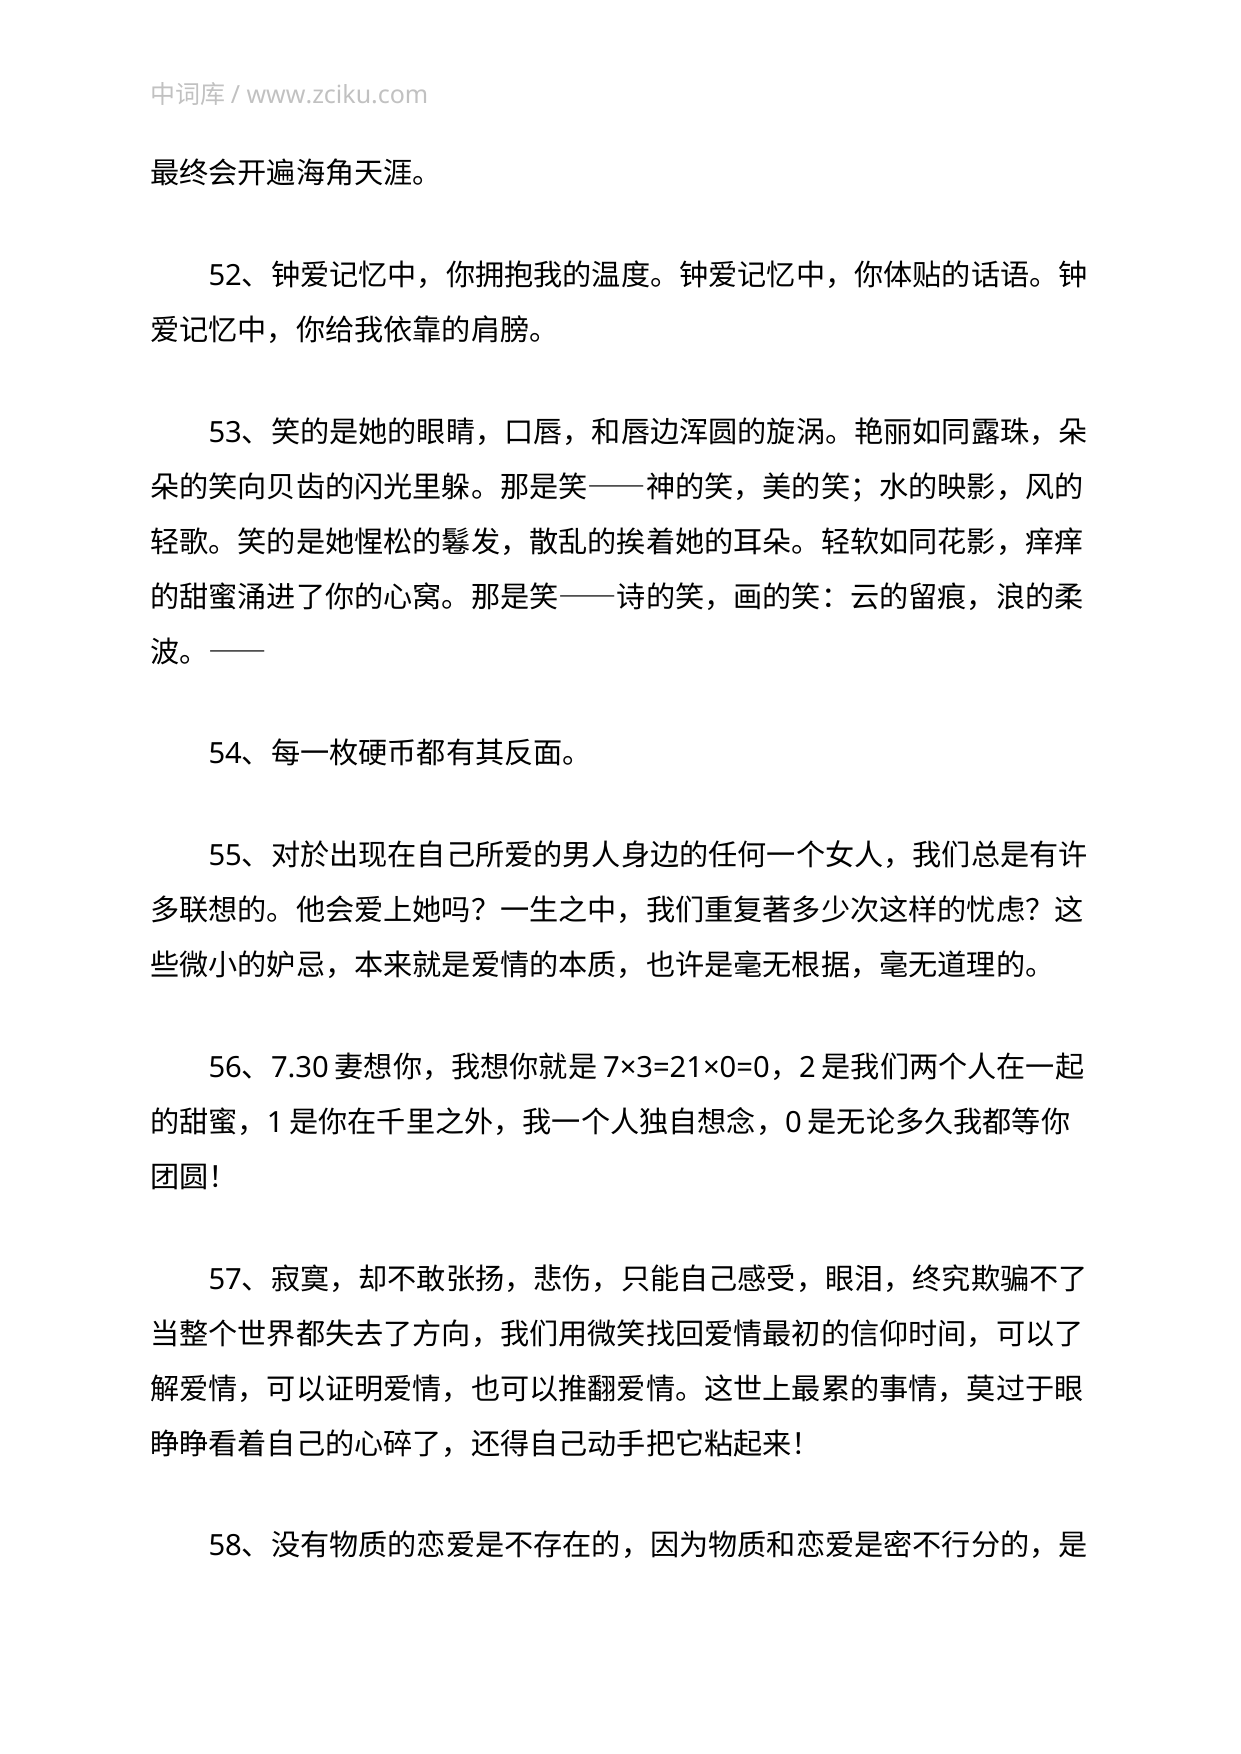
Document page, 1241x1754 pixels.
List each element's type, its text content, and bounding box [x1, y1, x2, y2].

text 57、寂寞，却不敢张扬，悲伤，只能自己感受，眼泪，终究欺骗不了当整个世界都失去了方向，我们用微笑找回爱情最初的信仰时间，可以了解爱情，可以证明爱情，也可以推翻爱情。这世上最累的事情，莫过于眼睁睁看着自己的心碎了，还得自己动手把它粘起来！ [150, 1255, 1090, 1462]
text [150, 150, 1090, 192]
text 52、钟爱记忆中，你拥抱我的温度。钟爱记忆中，你体贴的话语。钟爱记忆中，你给我依靠的肩膀。 [150, 252, 1090, 349]
text 53、笑的是她的眼睛，口唇，和唇边浑圆的旋涡。艳丽如同露珠，朵朵的笑向贝齿的闪光里躲。那是笑——神的笑，美的笑；水的映影，风的轻歌。笑的是她惺松的鬈发，散乱的挨着她的耳朵。轻软如同花影，痒痒的甜蜜涌进了你的心窝。那是笑——诗的笑，画的笑：云的留痕，浪的柔波。—— [150, 408, 1090, 671]
text 54、每一枚硬币都有其反面。 [150, 730, 1090, 772]
text 56、7.30妻想你，我想你就是7×3=21×0=0，2是我们两个人在一起的甜蜜，1是你在千里之外，我一个人独自想念，0是无论多久我都等你团圆！ [150, 1044, 1090, 1196]
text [150, 1522, 1090, 1564]
text 55、对於出现在自己所爱的男人身边的任何一个女人，我们总是有许多联想的。他会爱上她吗？一生之中，我们重复著多少次这样的忧虑？这些微小的妒忌，本来就是爱情的本质，也许是毫无根据，毫无道理的。 [150, 832, 1090, 984]
